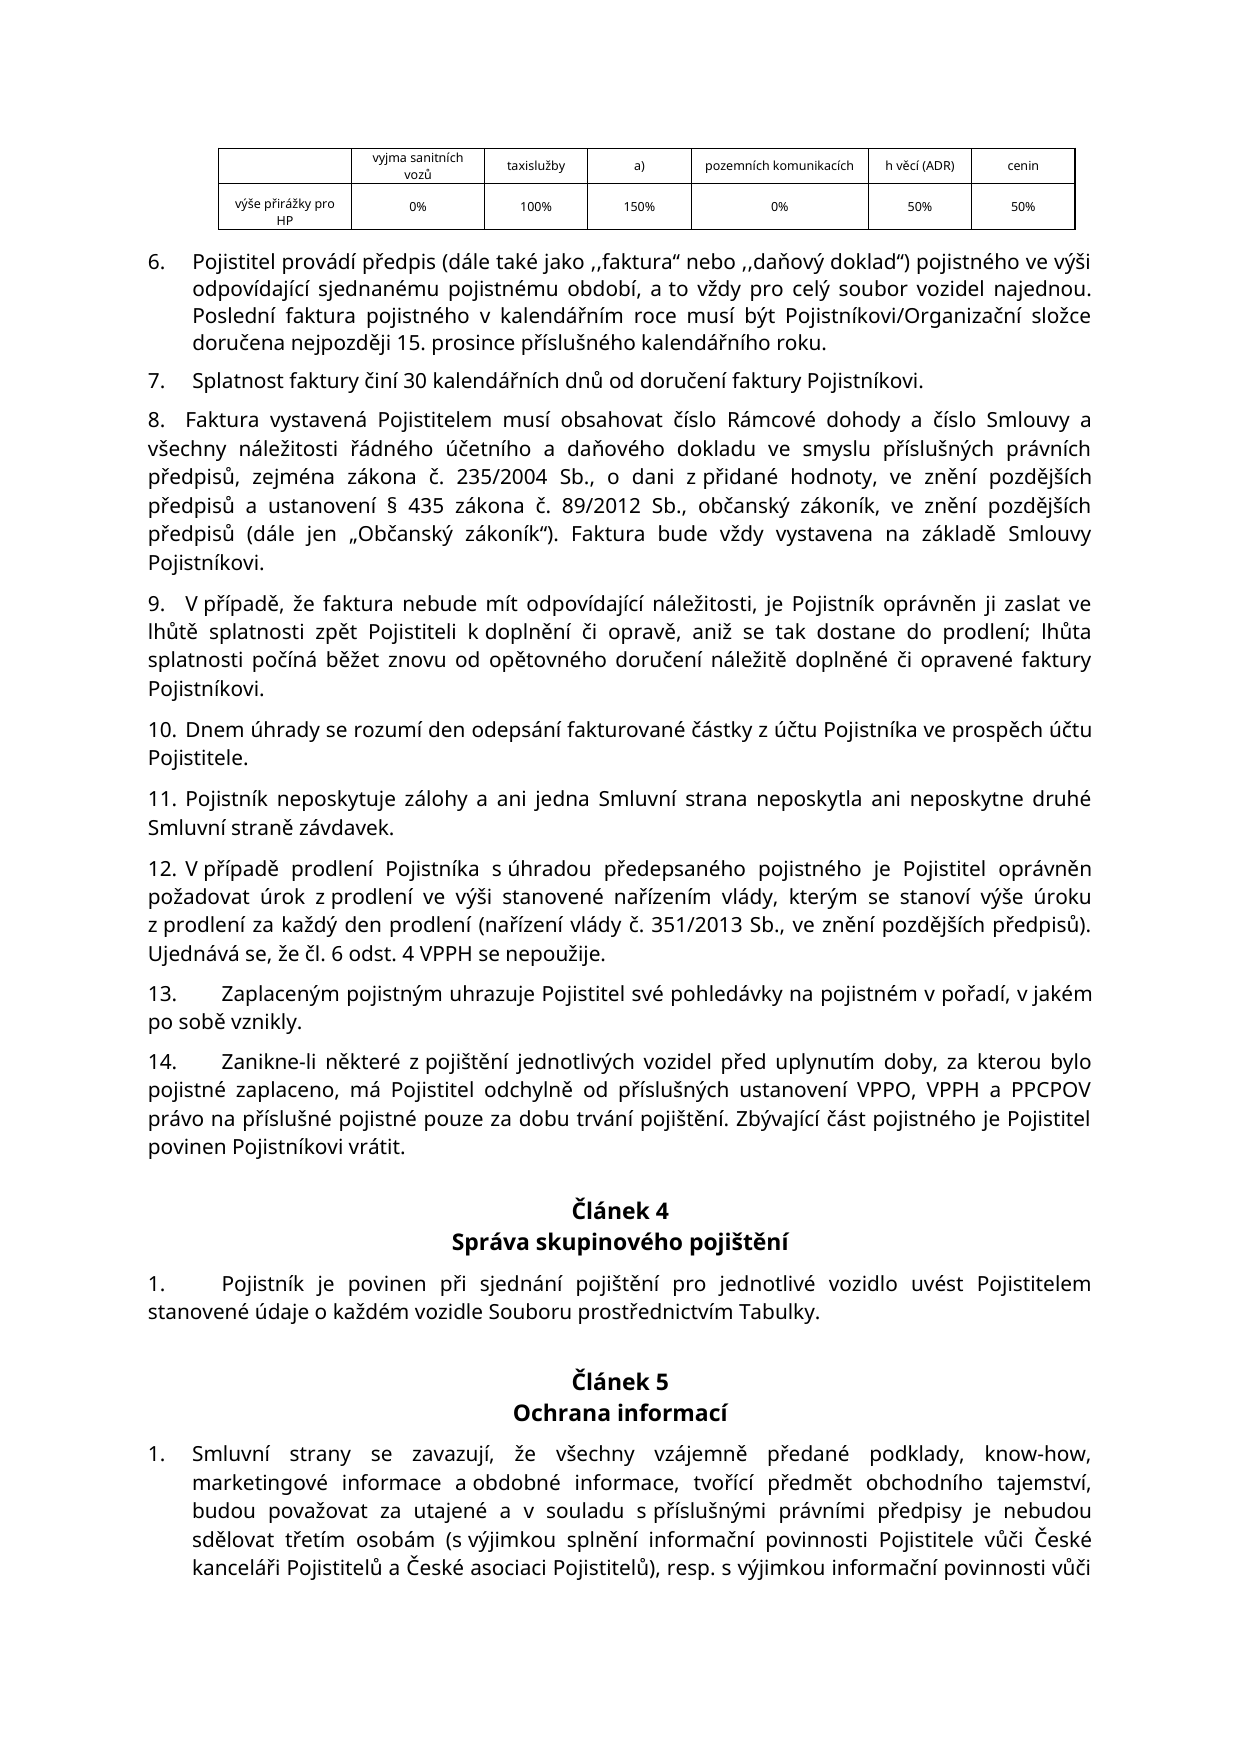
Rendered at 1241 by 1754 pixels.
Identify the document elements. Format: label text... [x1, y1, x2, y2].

list Dnem úhrady se rozumí den odepsání fakturované částky z účtu Pojistníka ve prospěch účtu Pojistitele. [148, 715, 1093, 772]
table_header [352, 149, 484, 183]
list Faktura vystavená Pojistitelem musí obsahovat číslo Rámcové dohody a číslo Smlouvy a všechny náležitosti řádného účetního a daňového dokladu ve smyslu příslušných právních předpisů, zejména zákona č. 235/2004 Sb., o dani z přidané hodnoty, ve znění pozdějších předpisů a ustanovení § 435 zákona č. 89/2012 Sb., občanský zákoník, ve znění pozdějších předpisů (dále jen „Občanský zákoník“). Faktura bude vždy vystavena na základě Smlouvy Pojistníkovi. [148, 406, 1093, 576]
list V případě, že faktura nebude mít odpovídající náležitosti, je Pojistník oprávněn ji zaslat ve lhůtě splatnosti zpět Pojistiteli k doplnění či opravě, aniž se tak dostane do prodlení; lhůta splatnosti počíná běžet znovu od opětovného doručení náležitě doplněné či opravené faktury Pojistníkovi. [148, 589, 1093, 702]
table_cell 100% [485, 184, 587, 229]
list Pojistitel provádí předpis (dále také jako ,,faktura‘‘ nebo ,,daňový doklad‘‘) pojistného ve výši odpovídající sjednanému pojistnému období, a to vždy pro celý soubor vozidel najednou. Poslední faktura pojistného v kalendářním roce musí být Pojistníkovi/Organizační složce doručena nejpozději 15. prosince příslušného kalendářního roku. [148, 247, 1093, 356]
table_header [485, 149, 587, 183]
subtitle Článek 4 [148, 1195, 1093, 1226]
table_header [972, 149, 1074, 183]
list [148, 1439, 1093, 1582]
list Zaplaceným pojistným uhrazuje Pojistitel své pohledávky na pojistném v pořadí, v jakém po sobě vznikly. [148, 979, 1093, 1036]
list V případě prodlení Pojistníka s úhradou předepsaného pojistného je Pojistitel oprávněn požadovat úrok z prodlení ve výši stanovené nařízením vlády, kterým se stanoví výše úroku z prodlení za každý den prodlení (nařízení vlády č. 351/2013 Sb., ve znění pozdějších předpisů). Ujednává se, že čl. 6 odst. 4 VPPH se nepoužije. [148, 854, 1093, 967]
table_cell 50% [972, 184, 1074, 229]
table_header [869, 149, 971, 183]
table_cell 0% [692, 184, 868, 229]
table_cell 0% [352, 184, 484, 229]
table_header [588, 149, 691, 183]
list Pojistník neposkytuje zálohy a ani jedna Smluvní strana neposkytla ani neposkytne druhé Smluvní straně závdavek. [148, 784, 1093, 841]
subtitle Článek 5 [148, 1366, 1093, 1397]
table_cell 50% [869, 184, 971, 229]
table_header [219, 149, 351, 183]
list Splatnost faktury činí 30 kalendářních dnů od doručení faktury Pojistníkovi. [148, 367, 1093, 394]
table_cell výše přirážky pro HP [219, 184, 351, 229]
table_cell 150% [588, 184, 691, 229]
list Pojistník je povinen při sjednání pojištění pro jednotlivé vozidlo uvést Pojistitelem stanovené údaje o každém vozidle Souboru prostřednictvím Tabulky. [148, 1269, 1093, 1326]
list Zanikne-li některé z pojištění jednotlivých vozidel před uplynutím doby, za kterou bylo pojistné zaplaceno, má Pojistitel odchylně od příslušných ustanovení VPPO, VPPH a PPCPOV právo na příslušné pojistné pouze za dobu trvání pojištění. Zbývající část pojistného je Pojistitel povinen Pojistníkovi vrátit. [148, 1047, 1093, 1161]
subtitle Ochrana informací [148, 1397, 1093, 1428]
subtitle Správa skupinového pojištění [148, 1226, 1093, 1257]
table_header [692, 149, 868, 183]
